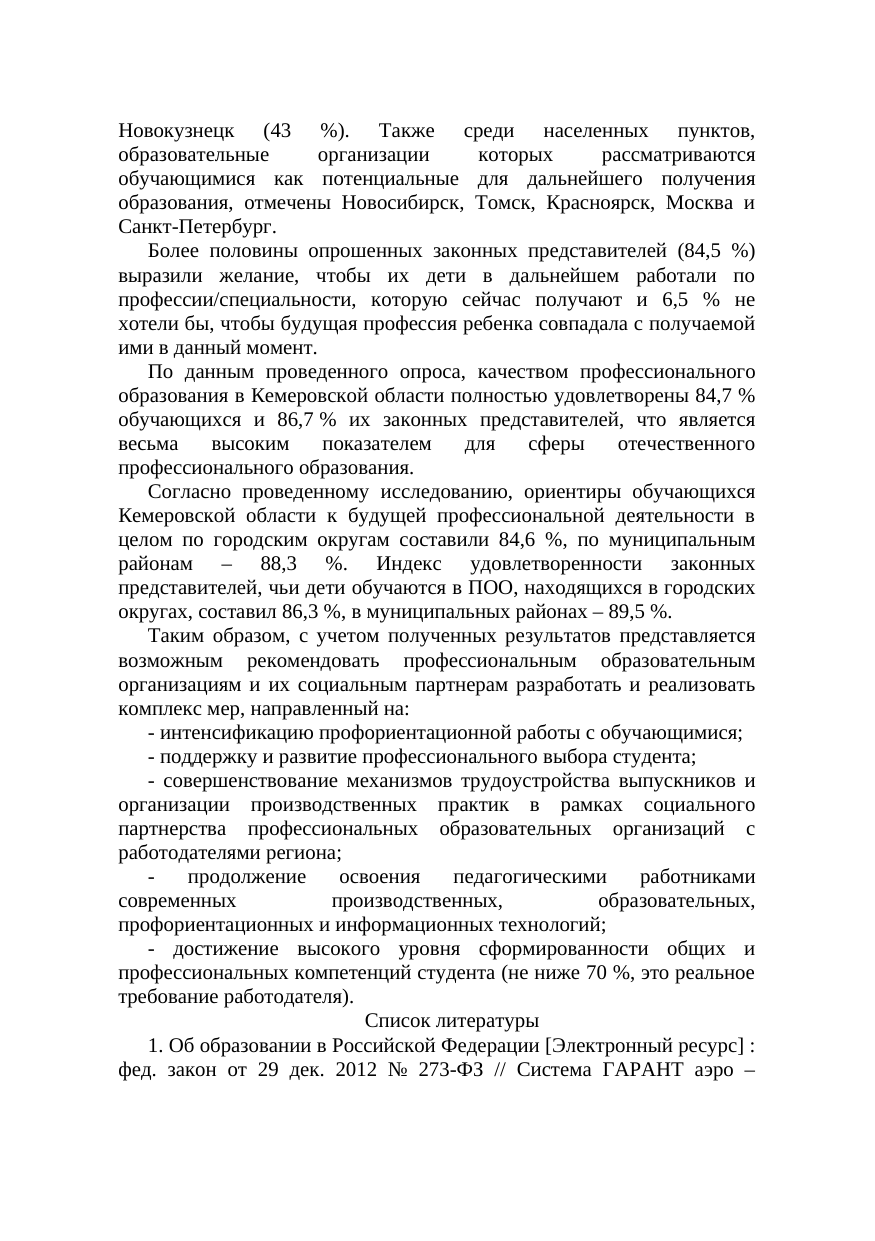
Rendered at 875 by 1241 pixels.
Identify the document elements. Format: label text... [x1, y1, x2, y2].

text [118, 118, 756, 238]
text Список литературы [118, 1008, 756, 1032]
text По данным проведенного опроса, качеством профессионального образования в Кемеровской области полностью удовлетворены 84,7 % обучающихся и 86,7 % их законных представителей, что является весьма высоким показателем для сферы отечественного профессионального образования. [118, 359, 756, 479]
text - продолжение освоения педагогическими работниками современных производственных, образовательных, профориентационных и информационных технологий; [118, 864, 756, 936]
text - поддержку и развитие профессионального выбора студента; [118, 744, 756, 768]
text - достижение высокого уровня сформированности общих и профессиональных компетенций студента (не ниже 70 %, это реальное требование работодателя). [118, 936, 756, 1008]
text Таким образом, с учетом полученных результатов представляется возможным рекомендовать профессиональным образовательным организациям и их социальным партнерам разработать и реализовать комплекс мер, направленный на: [118, 623, 756, 720]
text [118, 1032, 756, 1081]
text Согласно проведенному исследованию, ориентиры обучающихся Кемеровской области к будущей профессиональной деятельности в целом по городским округам составили 84,6 %, по муниципальным районам – 88,3 %. Индекс удовлетворенности законных представителей, чьи дети обучаются в ПОО, находящихся в городских округах, составил 86,3 %, в муниципальных районах – 89,5 %. [118, 479, 756, 623]
text - интенсификацию профориентационной работы с обучающимися; [118, 720, 756, 744]
text - совершенствование механизмов трудоустройства выпускников и организации производственных практик в рамках социального партнерства профессиональных образовательных организаций с работодателями региона; [118, 768, 756, 864]
text Более половины опрошенных законных представителей (84,5 %) выразили желание, чтобы их дети в дальнейшем работали по профессии/специальности, которую сейчас получают и 6,5 % не хотели бы, чтобы будущая профессия ребенка совпадала с получаемой ими в данный момент. [118, 238, 756, 359]
